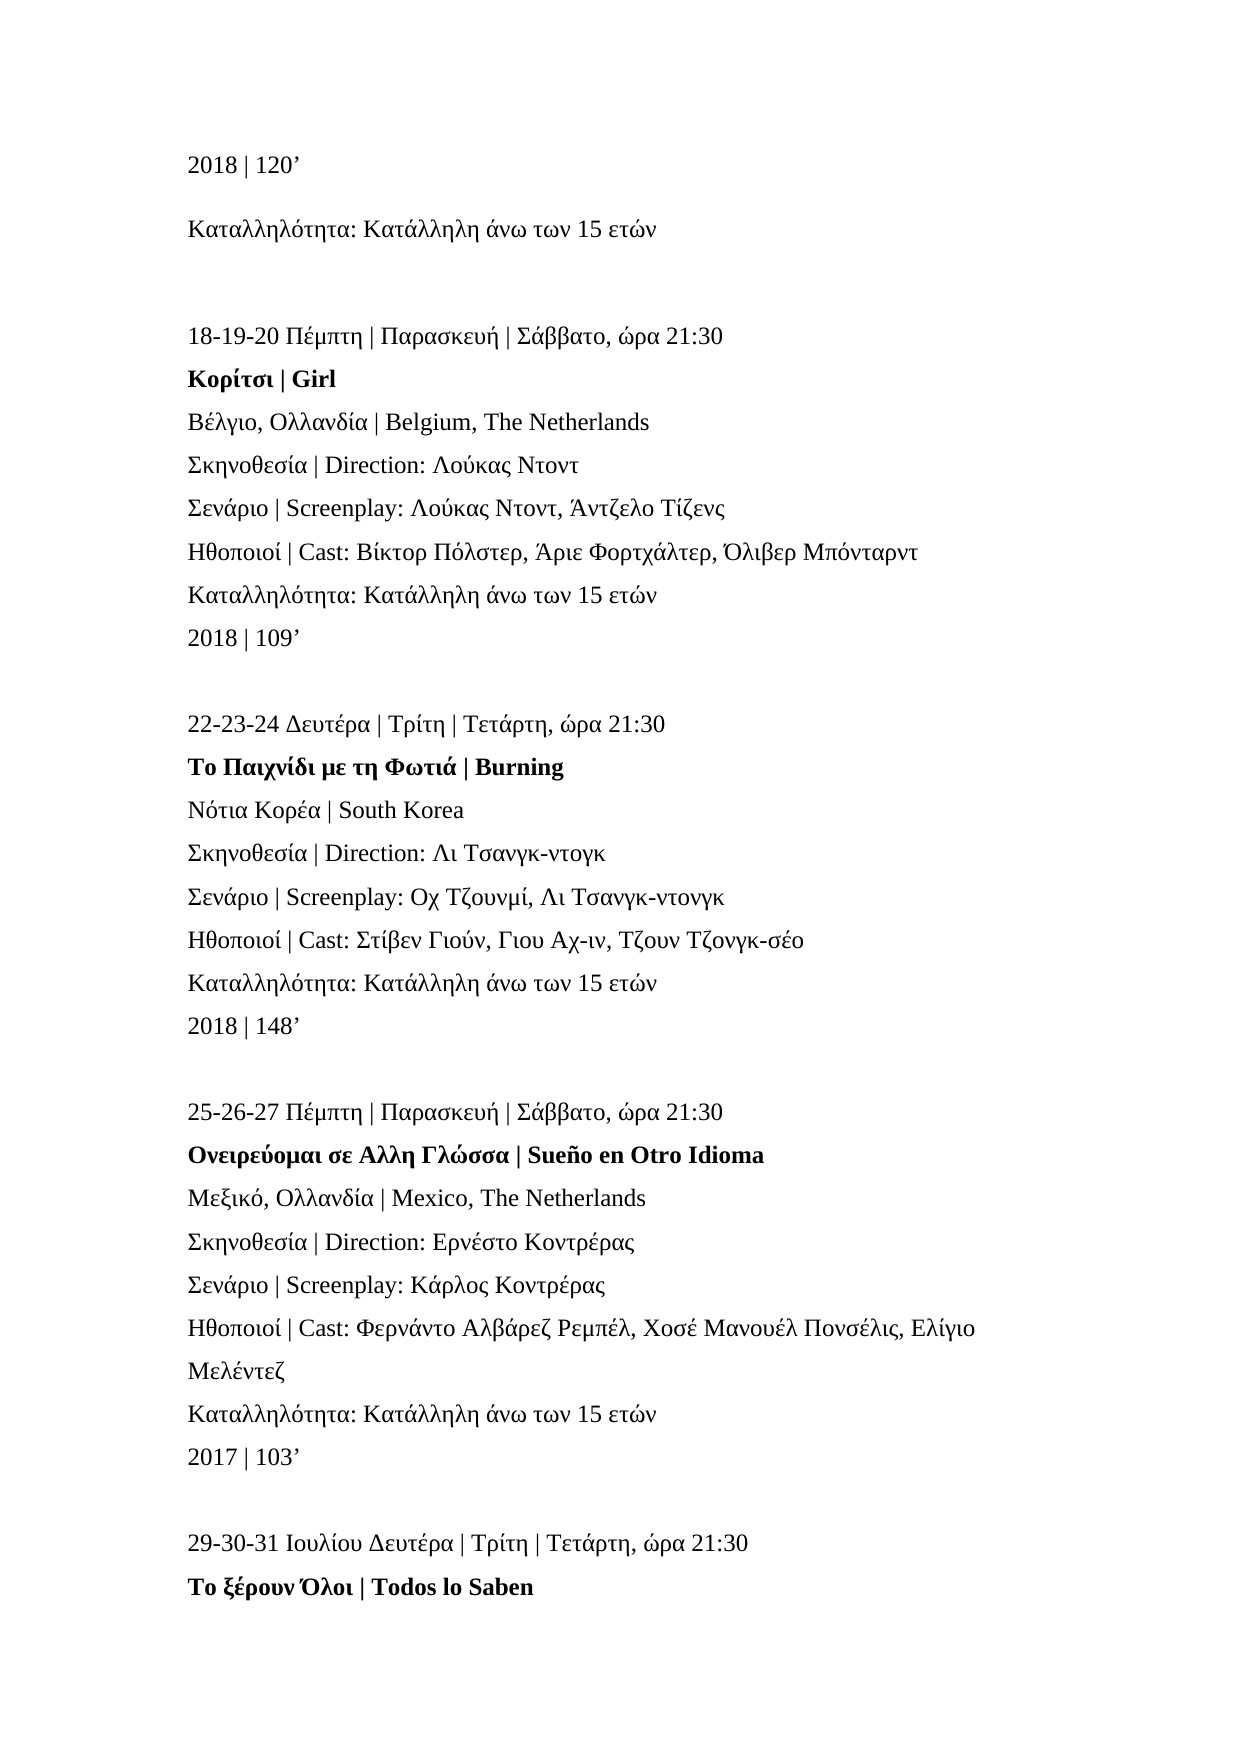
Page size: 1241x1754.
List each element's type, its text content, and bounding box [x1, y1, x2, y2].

text Το Παιχνίδι με τη Φωτιά | Burning [187, 752, 1053, 781]
text Καταλληλότητα: Κατάλληλη άνω των 15 ετών [187, 968, 1053, 997]
text Κορίτσι | Girl [187, 364, 1053, 393]
text 29-30-31 Ιουλίου Δευτέρα | Τρίτη | Τετάρτη, ώρα 21:30 [187, 1528, 1053, 1557]
text Σενάριο | Screenplay: Κάρλος Κοντρέρας [187, 1270, 1053, 1298]
text Καταλληλότητα: Κατάλληλη άνω των 15 ετών [187, 214, 1053, 243]
text 2017 | 103’ [187, 1442, 1053, 1471]
text Καταλληλότητα: Κατάλληλη άνω των 15 ετών [187, 1399, 1053, 1428]
text Σκηνοθεσία | Direction: Λι Τσανγκ-ντογκ [187, 838, 1053, 867]
text Ηθοποιοί | Cast: Φερνάντο Αλβάρεζ Ρεμπέλ, Χοσέ Μανουέλ Πονσέλις, Ελίγιο Μελέντεζ [187, 1313, 1053, 1385]
text Βέλγιο, Ολλανδία | Belgium, The Netherlands [187, 407, 1053, 436]
text Σενάριο | Screenplay: Οχ Τζουνμί, Λι Τσανγκ-ντονγκ [187, 882, 1053, 910]
text Ονειρεύομαι σε Αλλη Γλώσσα | Sueño en Otro Idioma [187, 1140, 1053, 1169]
text 2018 | 148’ [187, 1011, 1053, 1040]
text Σκηνοθεσία | Direction: Λούκας Ντοντ [187, 450, 1053, 479]
text 2018 | 120’ [187, 150, 1053, 179]
text Σκηνοθεσία | Direction: Ερνέστο Κοντρέρας [187, 1227, 1053, 1255]
text Καταλληλότητα: Κατάλληλη άνω των 15 ετών [187, 580, 1053, 608]
text Ηθοποιοί | Cast: Βίκτορ Πόλστερ, Άριε Φορτχάλτερ, Όλιβερ Μπόνταρντ [187, 537, 1053, 565]
text Μεξικό, Ολλανδία | Mexico, The Netherlands [187, 1183, 1053, 1212]
text 22-23-24 Δευτέρα | Τρίτη | Τετάρτη, ώρα 21:30 [187, 709, 1053, 738]
text 18-19-20 Πέμπτη | Παρασκευή | Σάββατο, ώρα 21:30 [187, 321, 1053, 350]
text 2018 | 109’ [187, 623, 1053, 652]
text Νότια Κορέα | South Korea [187, 795, 1053, 824]
text Ηθοποιοί | Cast: Στίβεν Γιούν, Γιου Αχ-ιν, Τζουν Τζονγκ-σέο [187, 925, 1053, 953]
text 25-26-27 Πέμπτη | Παρασκευή | Σάββατο, ώρα 21:30 [187, 1097, 1053, 1126]
text Το ξέρουν Όλοι | Todos lo Saben [187, 1572, 1053, 1600]
text Σενάριο | Screenplay: Λούκας Ντοντ, Άντζελο Τίζενς [187, 493, 1053, 522]
